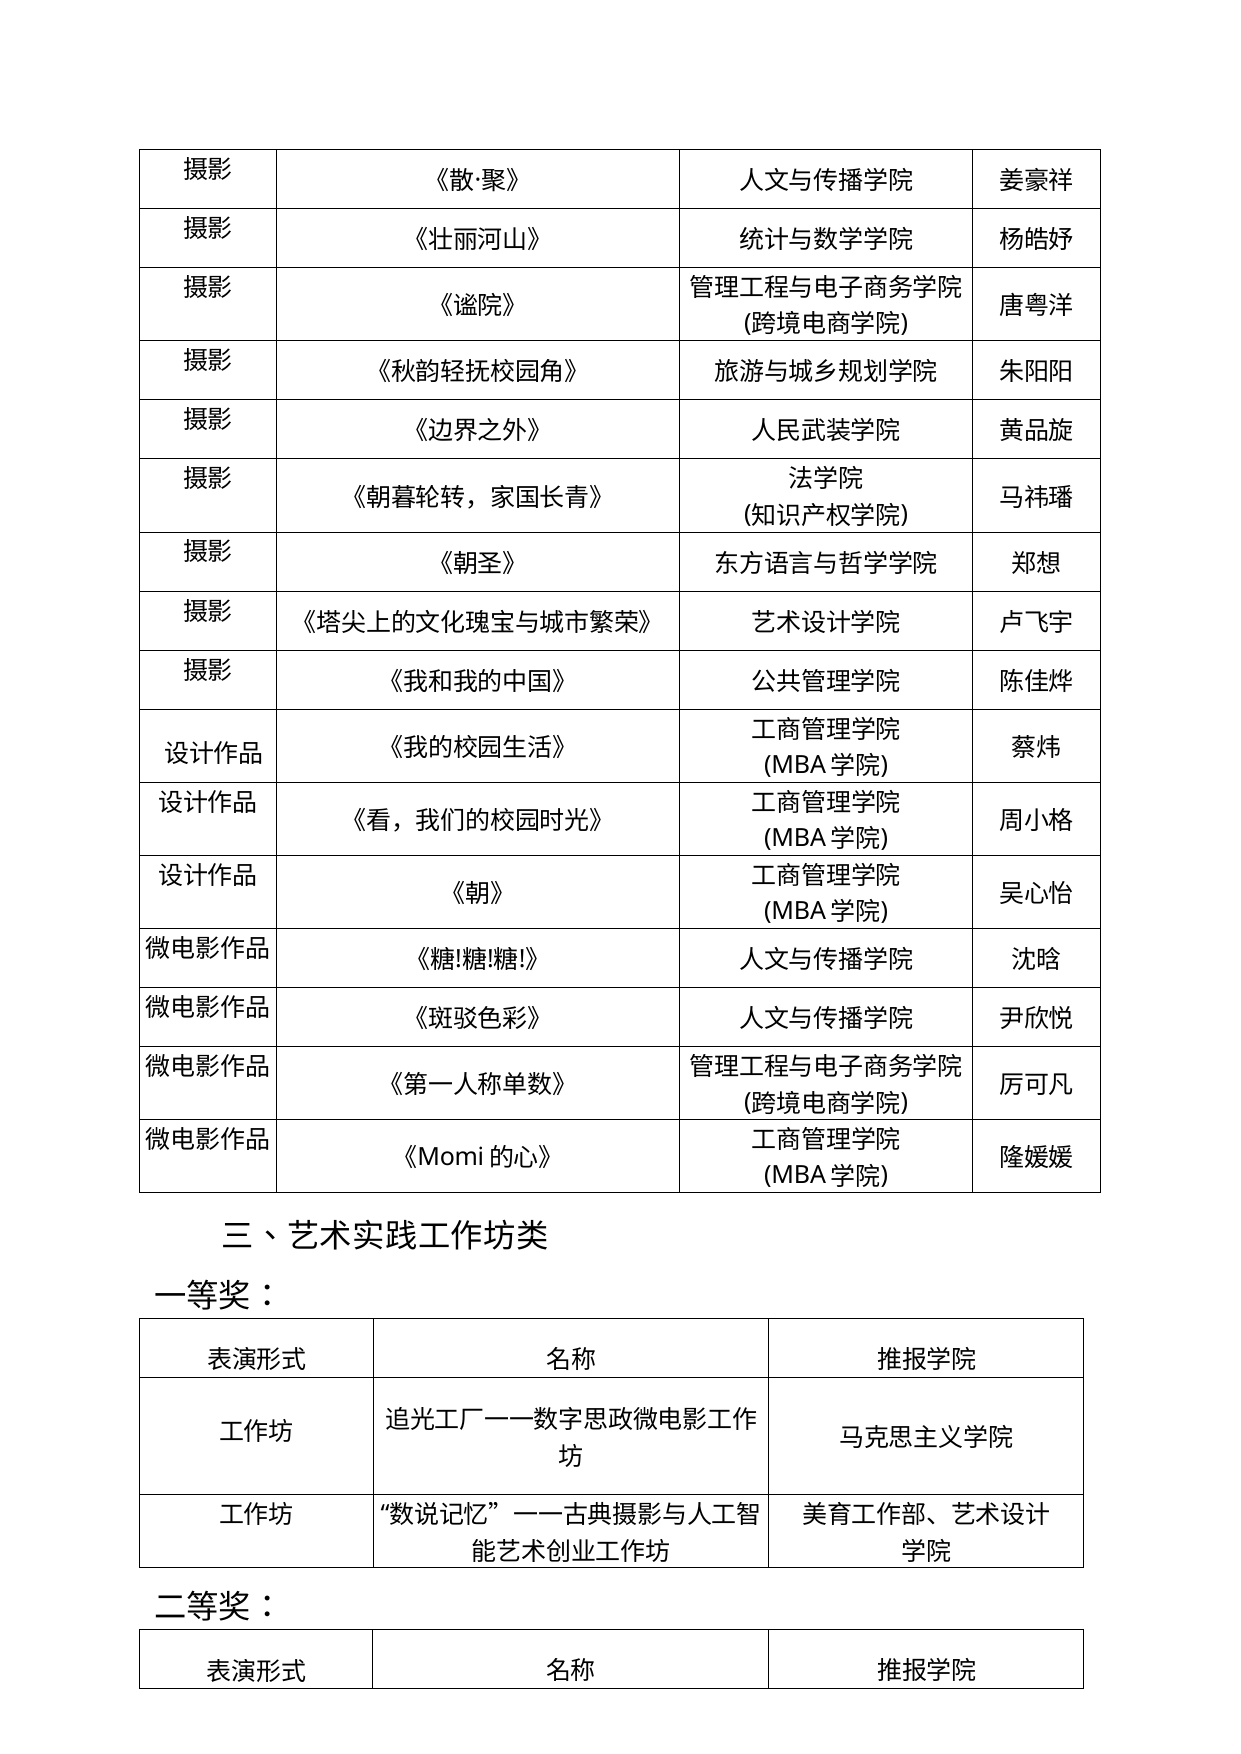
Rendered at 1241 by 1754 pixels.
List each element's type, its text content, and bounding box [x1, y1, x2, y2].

table_cell 工作坊 [140, 1378, 373, 1494]
table_cell 人文与传播学院 [680, 150, 972, 208]
table_cell 《散·聚》 [277, 150, 679, 208]
table_cell 摄影 [140, 651, 276, 709]
table_cell 工商管理学院 (MBA学院) [680, 783, 972, 855]
table_cell 旅游与城乡规划学院 [680, 341, 972, 399]
table_cell 《谧院》 [277, 268, 679, 340]
table_cell 《朝圣》 [277, 533, 679, 591]
table_cell 摄影 [140, 268, 276, 340]
table_cell 人民武装学院 [680, 400, 972, 458]
table_cell 微电影作品 [140, 1047, 276, 1119]
table_header 推报学院 [769, 1630, 1083, 1688]
table_cell 黄品旋 [973, 400, 1100, 458]
table_cell 摄影 [140, 459, 276, 531]
table_cell 周小格 [973, 783, 1100, 855]
table_cell “数说记忆”一一古典摄影与人工智能艺术创业工作坊 [374, 1495, 768, 1567]
table_cell 微电影作品 [140, 1120, 276, 1192]
table_cell 追光工厂一一数字思政微电影工作坊 [374, 1378, 768, 1494]
table_cell 设计作品 [140, 783, 276, 855]
table_cell 马祎璠 [973, 459, 1100, 531]
table_cell 郑想 [973, 533, 1100, 591]
table_cell 管理工程与电子商务学院 (跨境电商学院) [680, 1047, 972, 1119]
table_cell 《塔尖上的文化瑰宝与城市繁荣》 [277, 592, 679, 650]
table_cell 厉可凡 [973, 1047, 1100, 1119]
table_cell 设计作品 [140, 710, 276, 782]
table_cell 工作坊 [140, 1495, 373, 1567]
table_cell 沈晗 [973, 929, 1100, 987]
table_cell 陈佳烨 [973, 651, 1100, 709]
table_cell 马克思主义学院 [769, 1378, 1083, 1494]
table_header 名称 [373, 1630, 768, 1688]
table_cell 《壮丽河山》 [277, 209, 679, 267]
table_cell 摄影 [140, 209, 276, 267]
table_cell 《我和我的中国》 [277, 651, 679, 709]
text 二等奖： [154, 1586, 1101, 1626]
table_cell 公共管理学院 [680, 651, 972, 709]
table_cell 蔡炜 [973, 710, 1100, 782]
text 一等奖： [154, 1275, 1101, 1316]
table_cell 摄影 [140, 341, 276, 399]
table_cell 隆媛媛 [973, 1120, 1100, 1192]
table_cell 姜豪祥 [973, 150, 1100, 208]
table_cell 《看，我们的校园时光》 [277, 783, 679, 855]
table_cell 《斑驳色彩》 [277, 988, 679, 1046]
table_cell 管理工程与电子商务学院 (跨境电商学院) [680, 268, 972, 340]
table_cell 《Momi的心》 [277, 1120, 679, 1192]
table_cell 摄影 [140, 150, 276, 208]
table_cell 《边界之外》 [277, 400, 679, 458]
table_cell 人文与传播学院 [680, 988, 972, 1046]
table_header 表演形式 [140, 1319, 373, 1377]
table_cell 工商管理学院 (MBA学院) [680, 1120, 972, 1192]
table_cell 摄影 [140, 533, 276, 591]
text 三、艺术实践工作坊类 [221, 1213, 1101, 1256]
table_cell 工商管理学院 (MBA学院) [680, 856, 972, 928]
table_cell 工商管理学院 (MBA学院) [680, 710, 972, 782]
table_header 表演形式 [140, 1630, 372, 1688]
table_cell 吴心怡 [973, 856, 1100, 928]
table_cell 《朝暮轮转，家国长青》 [277, 459, 679, 531]
table_cell 《我的校园生活》 [277, 710, 679, 782]
table_cell 朱阳阳 [973, 341, 1100, 399]
table_cell 东方语言与哲学学院 [680, 533, 972, 591]
table_cell 《糖!糖!糖!》 [277, 929, 679, 987]
table_cell 美育工作部、艺术设计 学院 [769, 1495, 1083, 1567]
table_cell 《秋韵轻抚校园角》 [277, 341, 679, 399]
table_cell 摄影 [140, 592, 276, 650]
table_header 名称 [374, 1319, 768, 1377]
table_cell 统计与数学学院 [680, 209, 972, 267]
table_cell 卢飞宇 [973, 592, 1100, 650]
table_cell 微电影作品 [140, 929, 276, 987]
table_cell 《朝》 [277, 856, 679, 928]
table_cell 《第一人称单数》 [277, 1047, 679, 1119]
table_header 推报学院 [769, 1319, 1083, 1377]
table_cell 设计作品 [140, 856, 276, 928]
table_cell 尹欣悦 [973, 988, 1100, 1046]
table_cell 微电影作品 [140, 988, 276, 1046]
table_cell 艺术设计学院 [680, 592, 972, 650]
table_cell 摄影 [140, 400, 276, 458]
table_cell 唐粤洋 [973, 268, 1100, 340]
table_cell 杨皓妤 [973, 209, 1100, 267]
table_cell 法学院 (知识产权学院) [680, 459, 972, 531]
table_cell 人文与传播学院 [680, 929, 972, 987]
